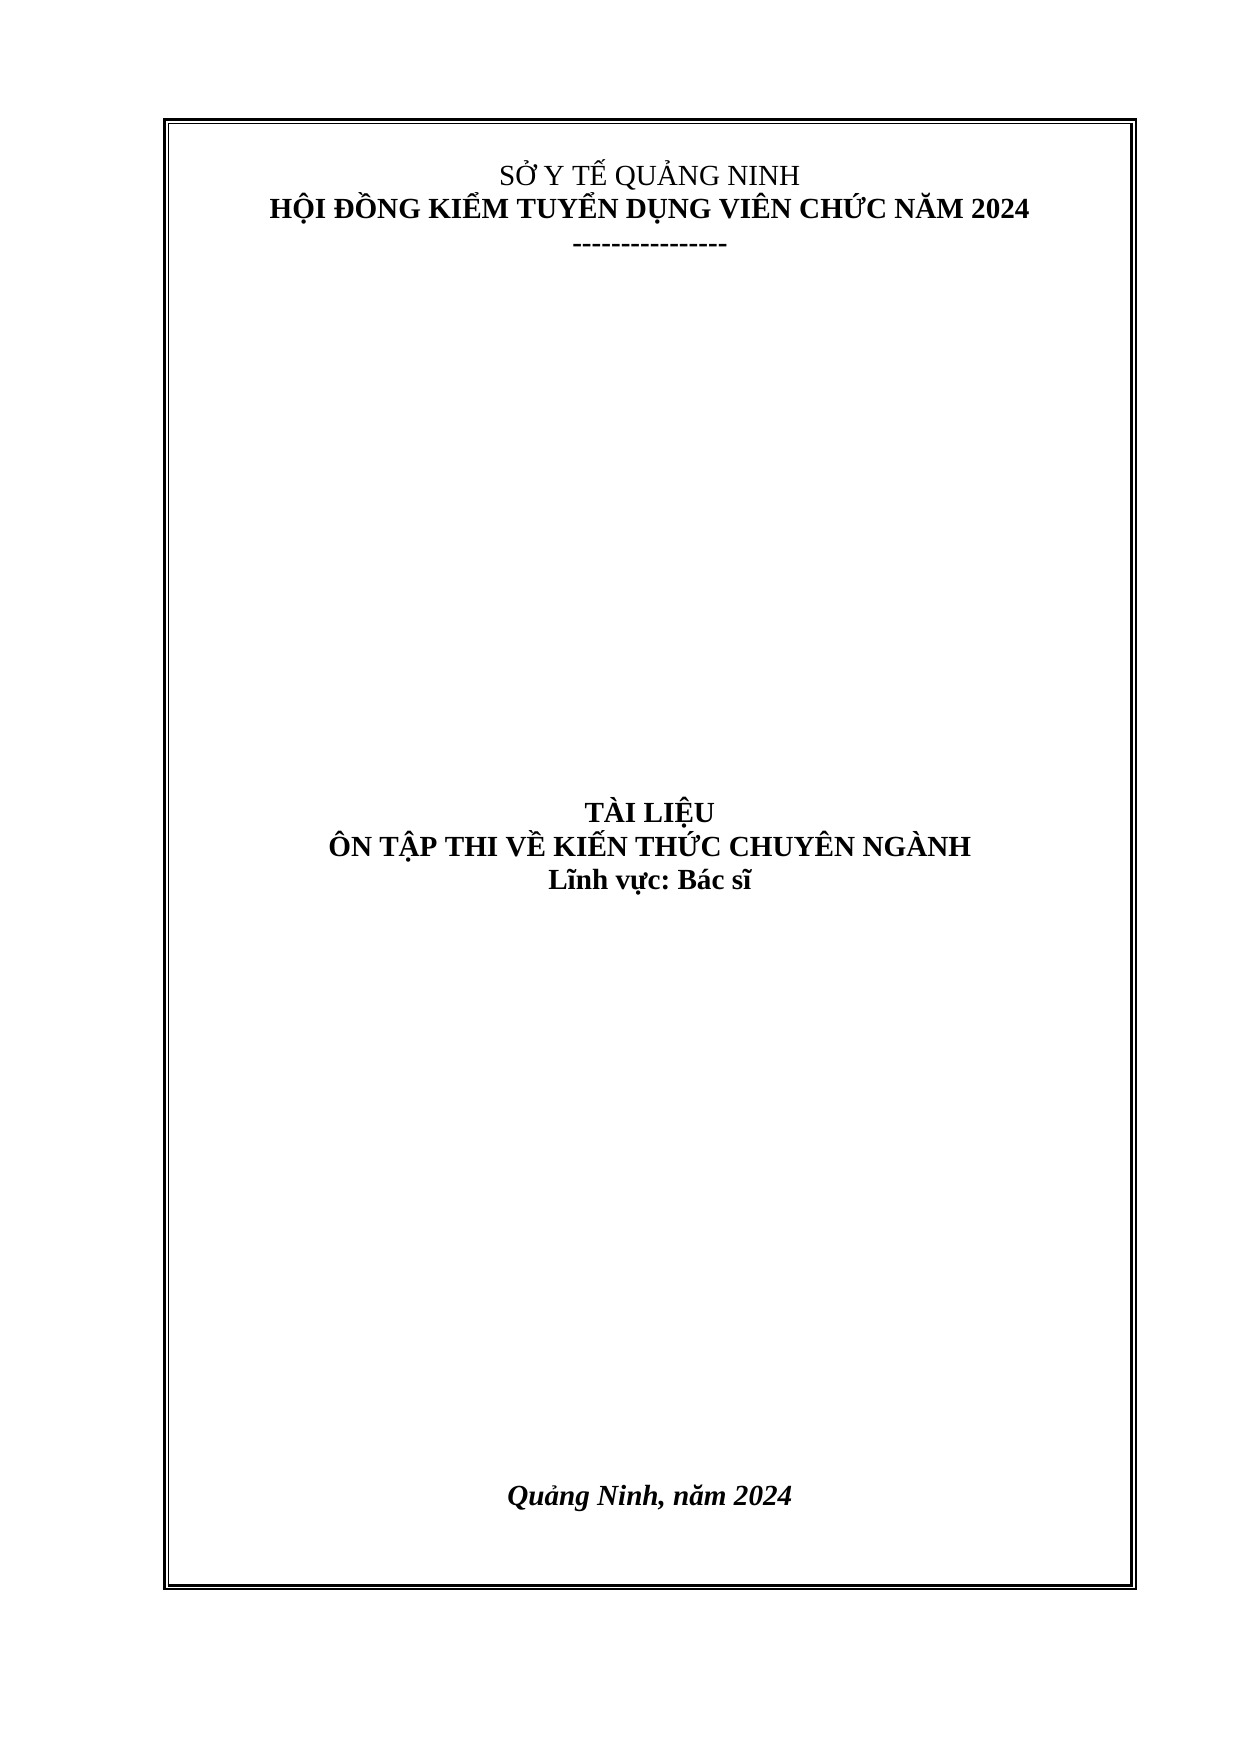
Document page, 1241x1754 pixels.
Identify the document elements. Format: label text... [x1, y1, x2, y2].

table_header SỞ Y TẾ QUẢNG NINH HỘI ĐỒNG KIỂM TUYỂN DỤNG VIÊN CHỨC NĂM 2024 ---------------- TÀI LIỆU ÔN TẬP THI VỀ KIẾN THỨC CHUYÊN NGÀNH Lĩnh vực: Bác sĩ Quảng Ninh, năm 2024 [169, 124, 1130, 1584]
